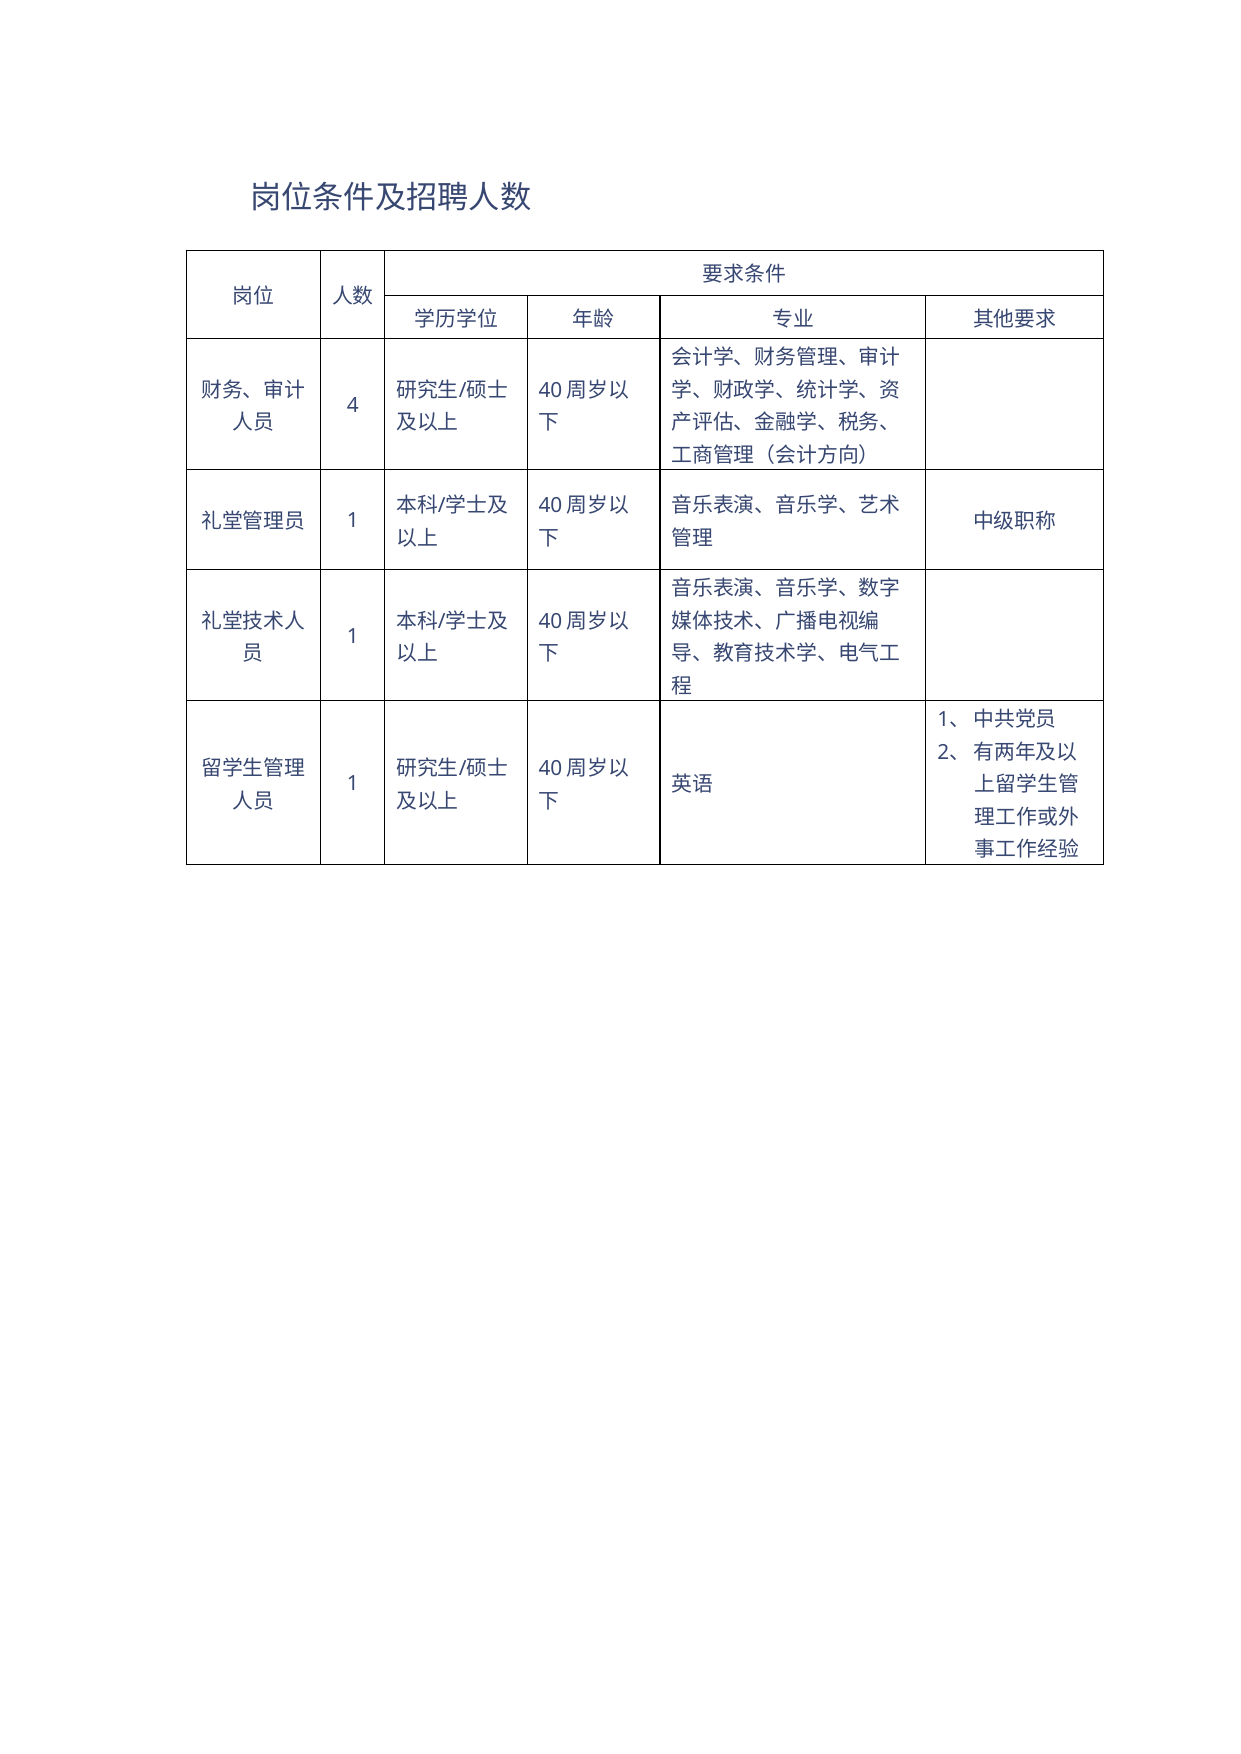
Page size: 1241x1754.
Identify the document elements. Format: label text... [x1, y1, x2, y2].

table_cell 其他要求 [926, 296, 1103, 338]
table_cell 1 [321, 701, 384, 864]
table_cell 1 [321, 570, 384, 700]
table_header 人数 [321, 251, 384, 338]
table_cell 财务、审计人员 [187, 339, 320, 469]
table_cell 40周岁以下 [528, 701, 659, 864]
table_header 岗位 [187, 251, 320, 338]
table_cell 音乐表演、音乐学、数字媒体技术、广播电视编导、教育技术学、电气工程 [661, 570, 925, 700]
table_cell 留学生管理人员 [187, 701, 320, 864]
table_cell 40周岁以下 [528, 470, 659, 569]
table_cell 研究生/硕士及以上 [385, 701, 527, 864]
table_cell 音乐表演、音乐学、艺术管理 [661, 470, 925, 569]
table_cell 会计学、财务管理、审计学、财政学、统计学、资产评估、金融学、税务、工商管理（会计方向） [661, 339, 925, 469]
table_cell 本科/学士及以上 [385, 570, 527, 700]
table_cell 4 [321, 339, 384, 469]
table_cell [926, 339, 1103, 469]
text 岗位条件及招聘人数 [187, 162, 1053, 227]
table_cell 40周岁以下 [528, 570, 659, 700]
table_cell 本科/学士及以上 [385, 470, 527, 569]
table_cell 专业 [661, 296, 925, 338]
table_cell 礼堂技术人员 [187, 570, 320, 700]
table_cell 年龄 [528, 296, 659, 338]
table_cell 中级职称 [926, 470, 1103, 569]
table_cell 1 [321, 470, 384, 569]
table_cell 英语 [661, 701, 925, 864]
table_cell 研究生/硕士及以上 [385, 339, 527, 469]
table_cell 礼堂管理员 [187, 470, 320, 569]
table_header 要求条件 [385, 251, 1103, 295]
table_cell [926, 570, 1103, 700]
table_cell 学历学位 [385, 296, 527, 338]
table_cell 1、 中共党员 2、 有两年及以上留学生管理工作或外事工作经验 [926, 701, 1103, 864]
table_cell 40周岁以下 [528, 339, 659, 469]
